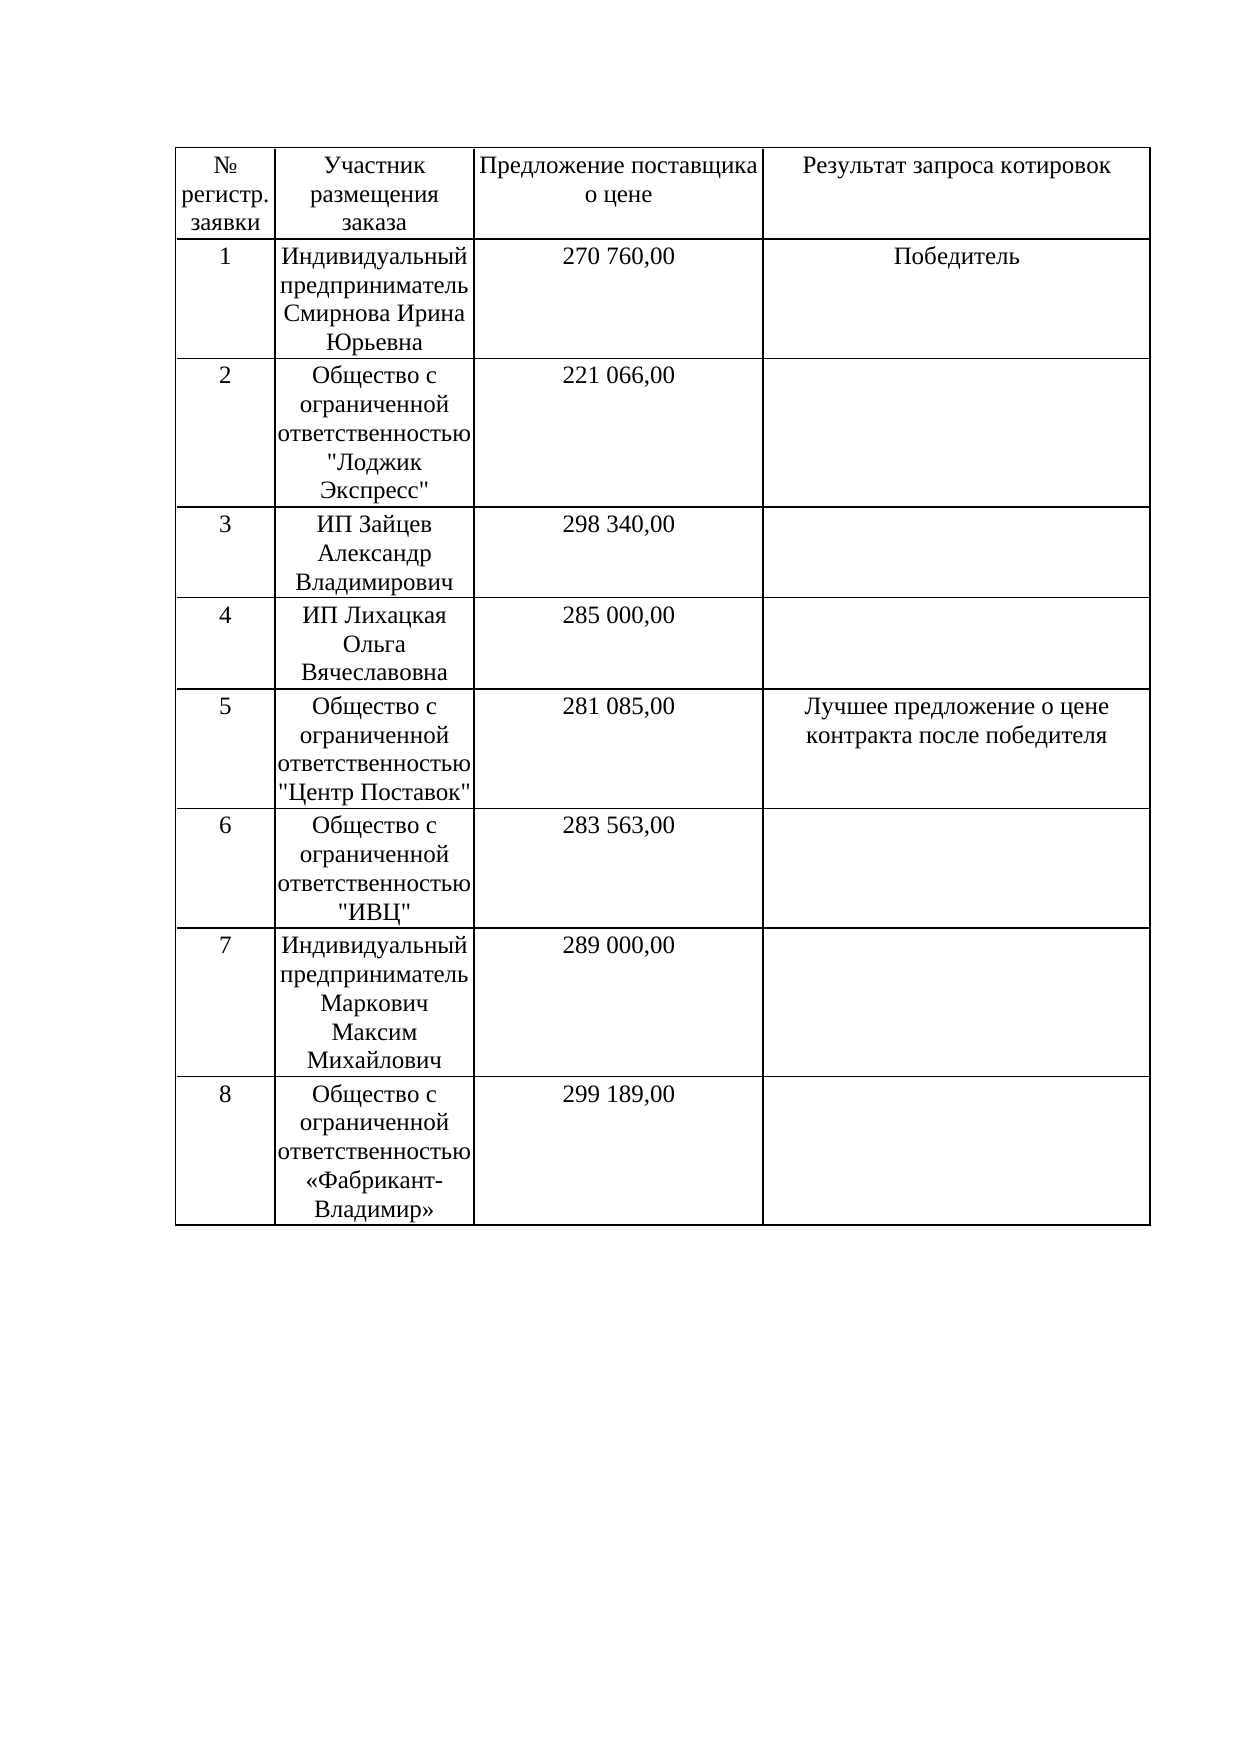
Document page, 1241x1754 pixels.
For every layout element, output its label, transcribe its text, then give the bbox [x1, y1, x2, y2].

table_cell ИП Зайцев Александр Владимирович [276, 508, 473, 597]
table_cell 5 [176, 689, 274, 807]
table_cell ИП Лихацкая Ольга Вячеславовна [276, 598, 473, 688]
table_cell 283 563,00 [475, 809, 762, 927]
table_cell Общество с ограниченной ответственностью "Лоджик Экспресс" [276, 359, 473, 506]
table_header Участник размещения заказа [276, 148, 474, 238]
table_cell 4 [176, 598, 274, 688]
table_cell 7 [176, 928, 274, 1076]
table_cell [764, 1077, 1149, 1224]
table_cell 299 189,00 [475, 1077, 762, 1224]
table_cell 8 [176, 1077, 274, 1224]
table_cell 270 760,00 [475, 240, 762, 357]
table_cell Общество с ограниченной ответственностью "ИВЦ" [276, 809, 473, 927]
table_cell [764, 929, 1149, 1076]
table_cell 281 085,00 [475, 690, 762, 807]
table_cell 289 000,00 [475, 929, 762, 1076]
table_cell Индивидуальный предприниматель Маркович Максим Михайлович [276, 929, 473, 1076]
table_cell 1 [176, 239, 274, 357]
table_cell Общество с ограниченной ответственностью "Центр Поставок" [276, 690, 473, 807]
table_header № регистр. заявки [176, 148, 275, 238]
table_header Предложение поставщика о цене [475, 148, 763, 238]
table_cell [764, 809, 1149, 927]
table_cell [764, 598, 1149, 688]
table_cell 285 000,00 [475, 598, 762, 688]
table_cell [764, 508, 1149, 597]
table_cell Лучшее предложение о цене контракта после победителя [764, 690, 1149, 807]
table_cell 3 [176, 507, 274, 597]
table_cell 2 [176, 359, 274, 506]
table_cell Индивидуальный предприниматель Смирнова Ирина Юрьевна [276, 240, 473, 357]
table_cell 6 [176, 809, 274, 927]
table_cell 221 066,00 [475, 359, 762, 506]
table_cell 298 340,00 [475, 508, 762, 597]
table_cell Победитель [764, 240, 1149, 357]
table_cell [764, 359, 1149, 506]
table_cell Общество с ограниченной ответственностью «Фабрикант-Владимир» [276, 1077, 473, 1224]
table_header Результат запроса котировок [764, 148, 1149, 238]
